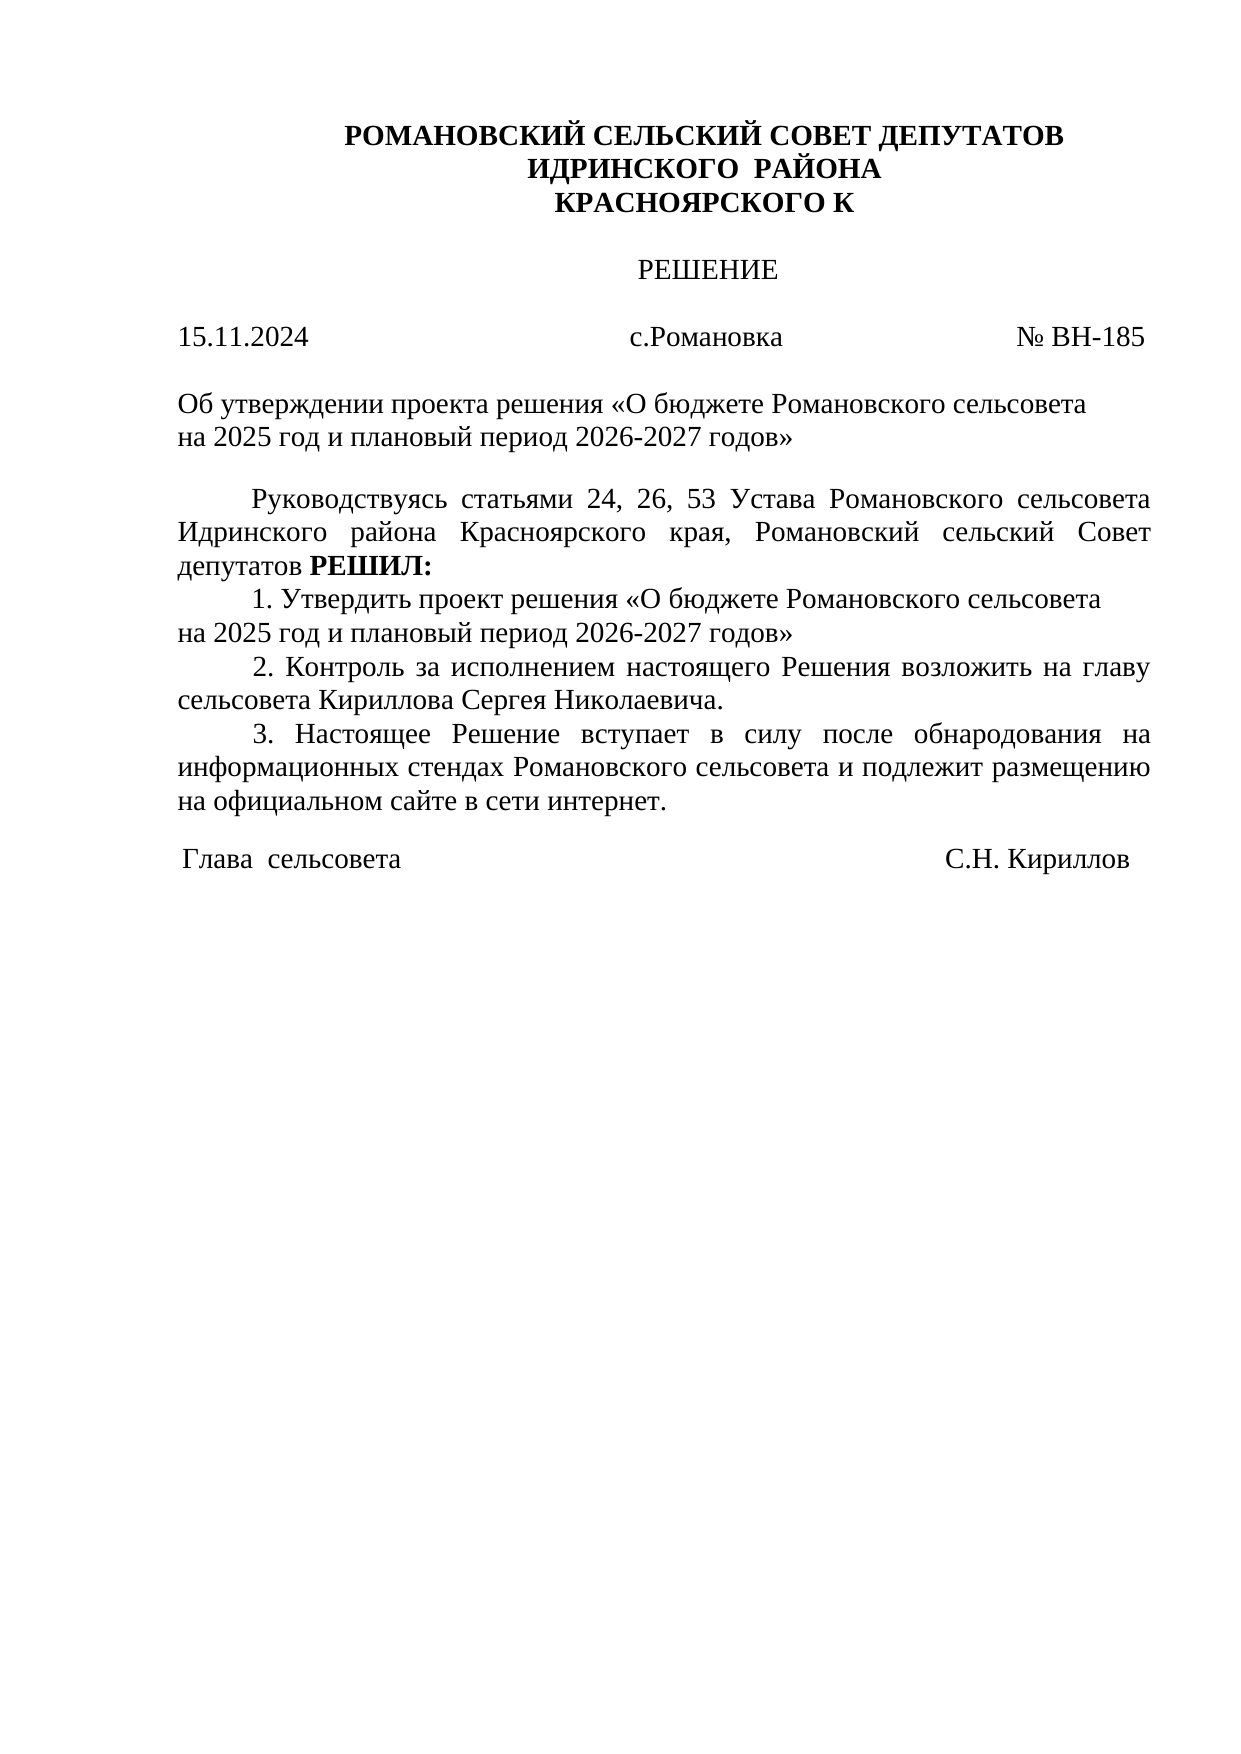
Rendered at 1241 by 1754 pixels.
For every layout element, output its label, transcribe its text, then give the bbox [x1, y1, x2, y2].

text Об утверждении проекта решения «О бюджете Романовского сельсовета [177, 386, 1152, 419]
text КРАСНОЯРСКОГО К [177, 185, 1231, 219]
text 15.11.2024 с.Романовка № ВН-185 [177, 319, 1152, 353]
text 2. Контроль за исполнением настоящего Решения возложить на главу сельсовета Кириллова Сергея Николаевича. [177, 649, 1152, 716]
text на 2025 год и плановый период 2026-2027 годов» [177, 615, 1152, 649]
text на 2025 год и плановый период 2026-2027 годов» [177, 419, 1152, 453]
text 3. Настоящее Решение вступает в силу после обнародования на информационных стендах Романовского сельсовета и подлежит размещению на официальном сайте в сети интернет. [177, 716, 1152, 816]
text ИДРИНСКОГО РАЙОНА [177, 152, 1231, 185]
text 1. Утвердить проект решения «О бюджете Романовского сельсовета [177, 582, 1152, 615]
text РОМАНОВСКИЙ СЕЛЬСКИЙ СОВЕТ ДЕПУТАТОВ [177, 118, 1231, 152]
text РЕШЕНИЕ [177, 252, 1231, 286]
text Руководствуясь статьями 24, 26, 53 Устава Романовского сельсовета Идринского района Красноярского края, Романовский сельский Совет депутатов РЕШИЛ: [177, 481, 1152, 582]
text Глава сельсовета С.Н. Кириллов [177, 841, 1152, 875]
